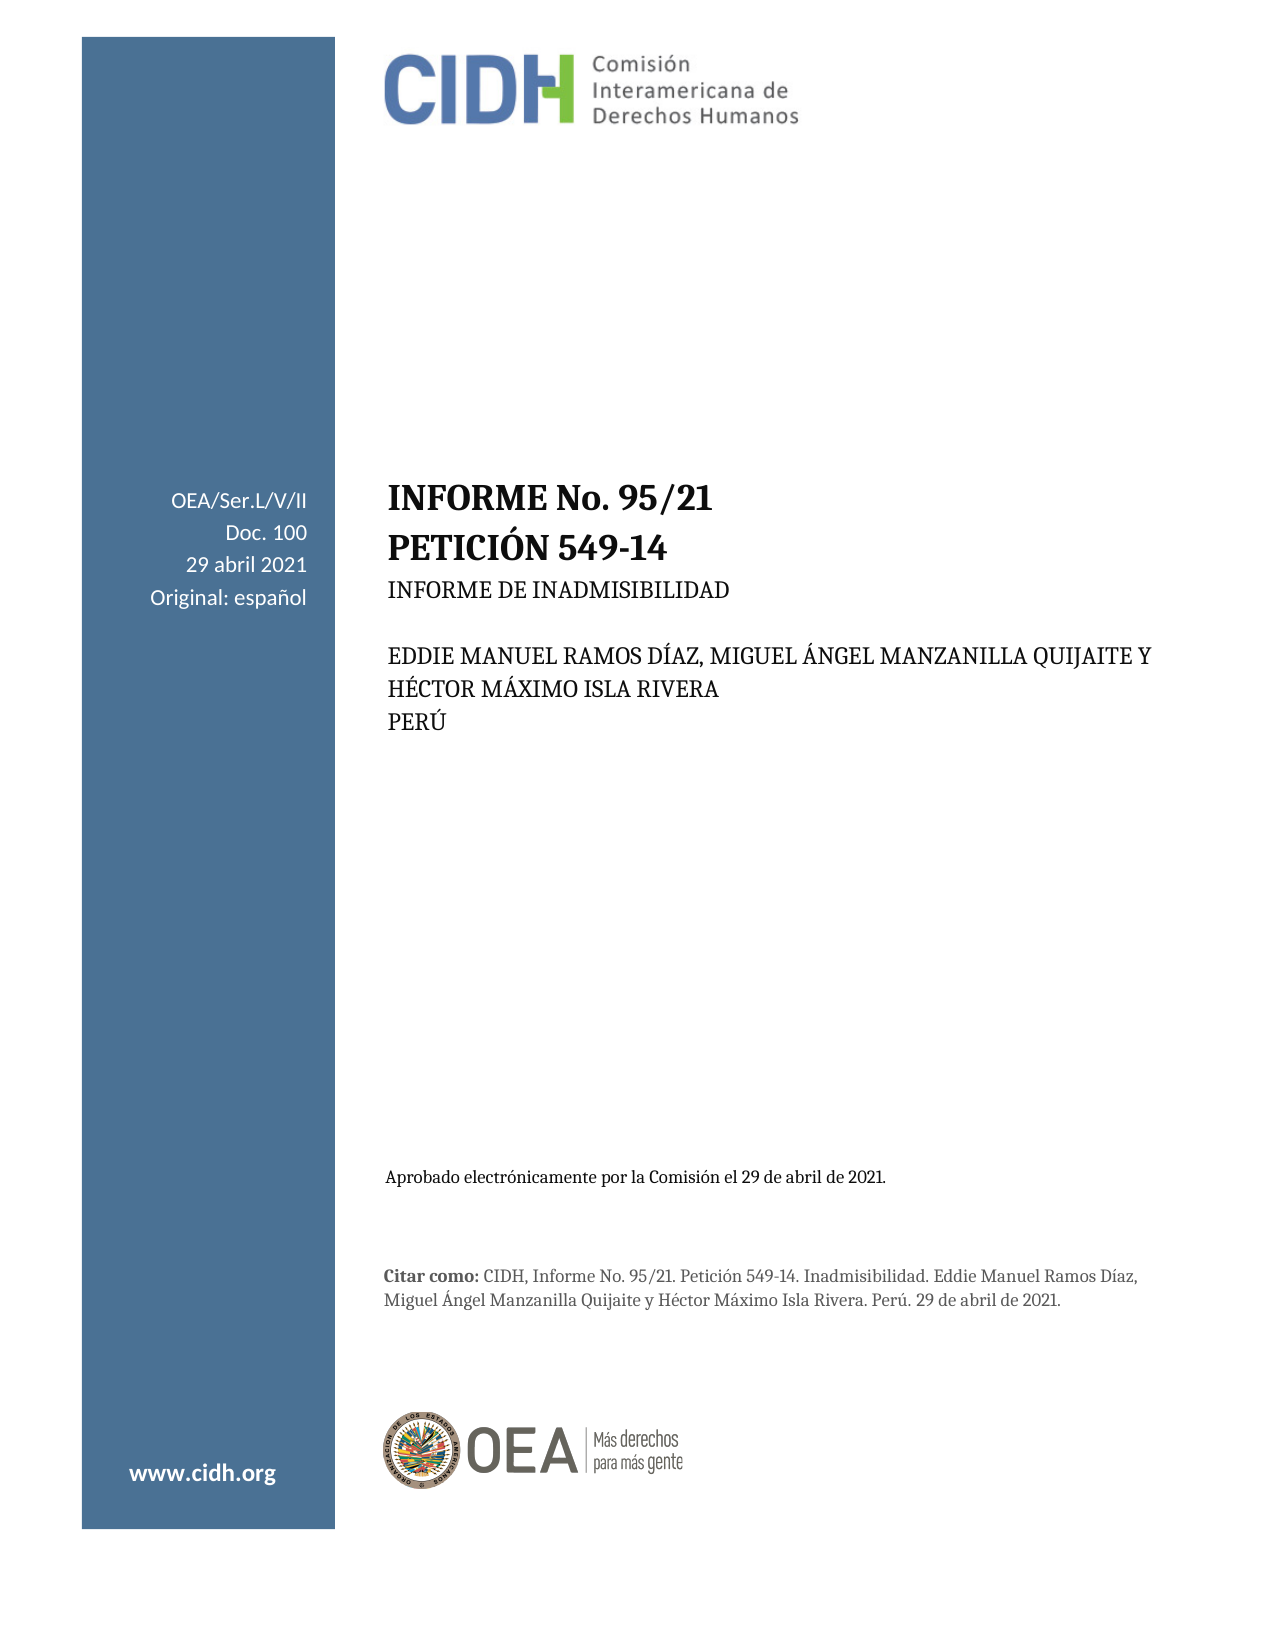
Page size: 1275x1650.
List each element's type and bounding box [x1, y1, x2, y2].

picture [375, 47, 810, 131]
picture [383, 1412, 683, 1489]
